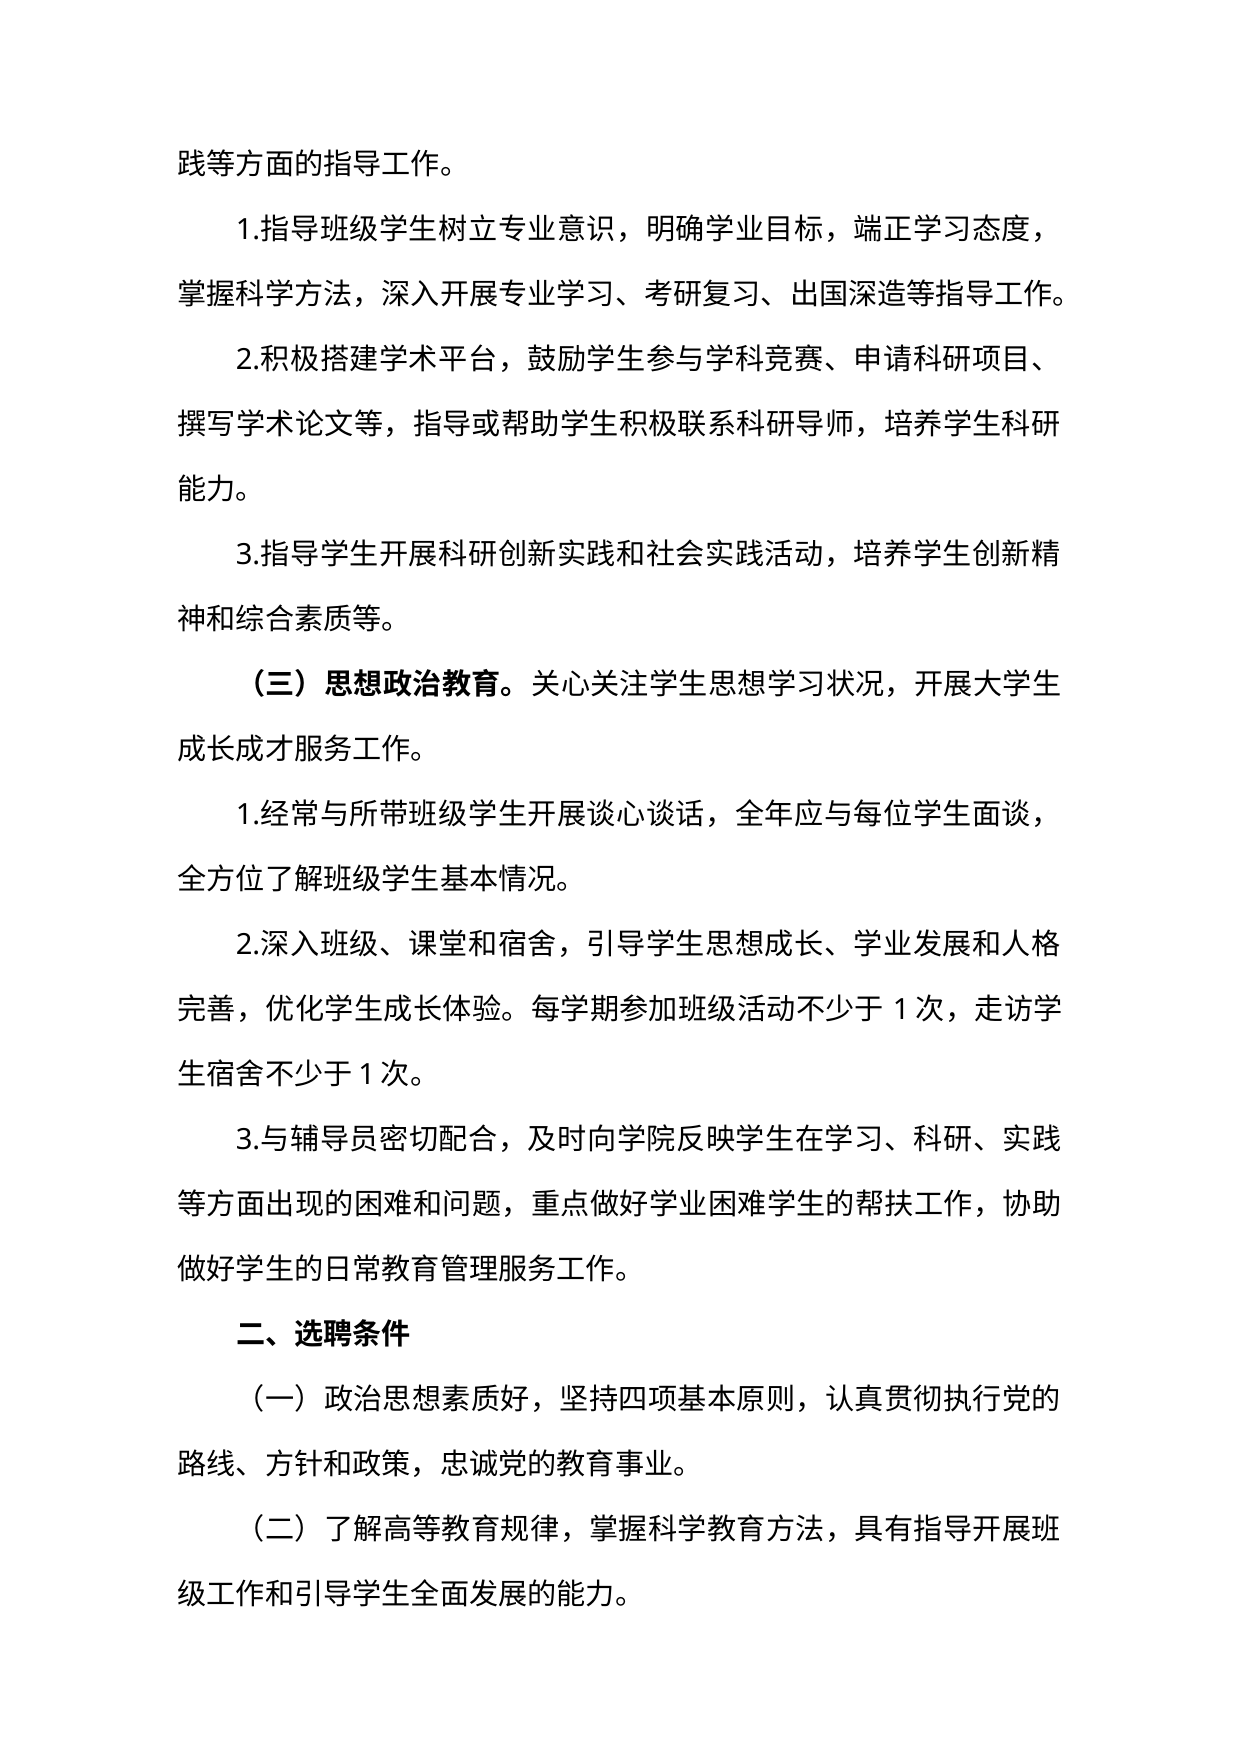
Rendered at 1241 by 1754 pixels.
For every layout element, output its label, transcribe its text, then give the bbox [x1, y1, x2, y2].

text 二、选聘条件 [177, 1299, 1063, 1364]
text 3.与辅导员密切配合，及时向学院反映学生在学习、科研、实践等方面出现的困难和问题，重点做好学业困难学生的帮扶工作，协助做好学生的日常教育管理服务工作。 [177, 1104, 1063, 1299]
text （三）思想政治教育。关心关注学生思想学习状况，开展大学生成长成才服务工作。 [177, 649, 1063, 779]
text 3.指导学生开展科研创新实践和社会实践活动，培养学生创新精神和综合素质等。 [177, 519, 1063, 649]
text 2.深入班级、课堂和宿舍，引导学生思想成长、学业发展和人格完善，优化学生成长体验。每学期参加班级活动不少于1次，走访学生宿舍不少于1次。 [177, 909, 1063, 1104]
text 1.经常与所带班级学生开展谈心谈话，全年应与每位学生面谈，全方位了解班级学生基本情况。 [177, 779, 1063, 909]
text 2.积极搭建学术平台，鼓励学生参与学科竞赛、申请科研项目、撰写学术论文等，指导或帮助学生积极联系科研导师，培养学生科研能力。 [177, 324, 1063, 519]
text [177, 129, 1063, 194]
text （二）了解高等教育规律，掌握科学教育方法，具有指导开展班级工作和引导学生全面发展的能力。 [177, 1494, 1063, 1624]
text 1.指导班级学生树立专业意识，明确学业目标，端正学习态度，掌握科学方法，深入开展专业学习、考研复习、出国深造等指导工作。 [177, 194, 1063, 324]
text （一）政治思想素质好，坚持四项基本原则，认真贯彻执行党的路线、方针和政策，忠诚党的教育事业。 [177, 1364, 1063, 1494]
